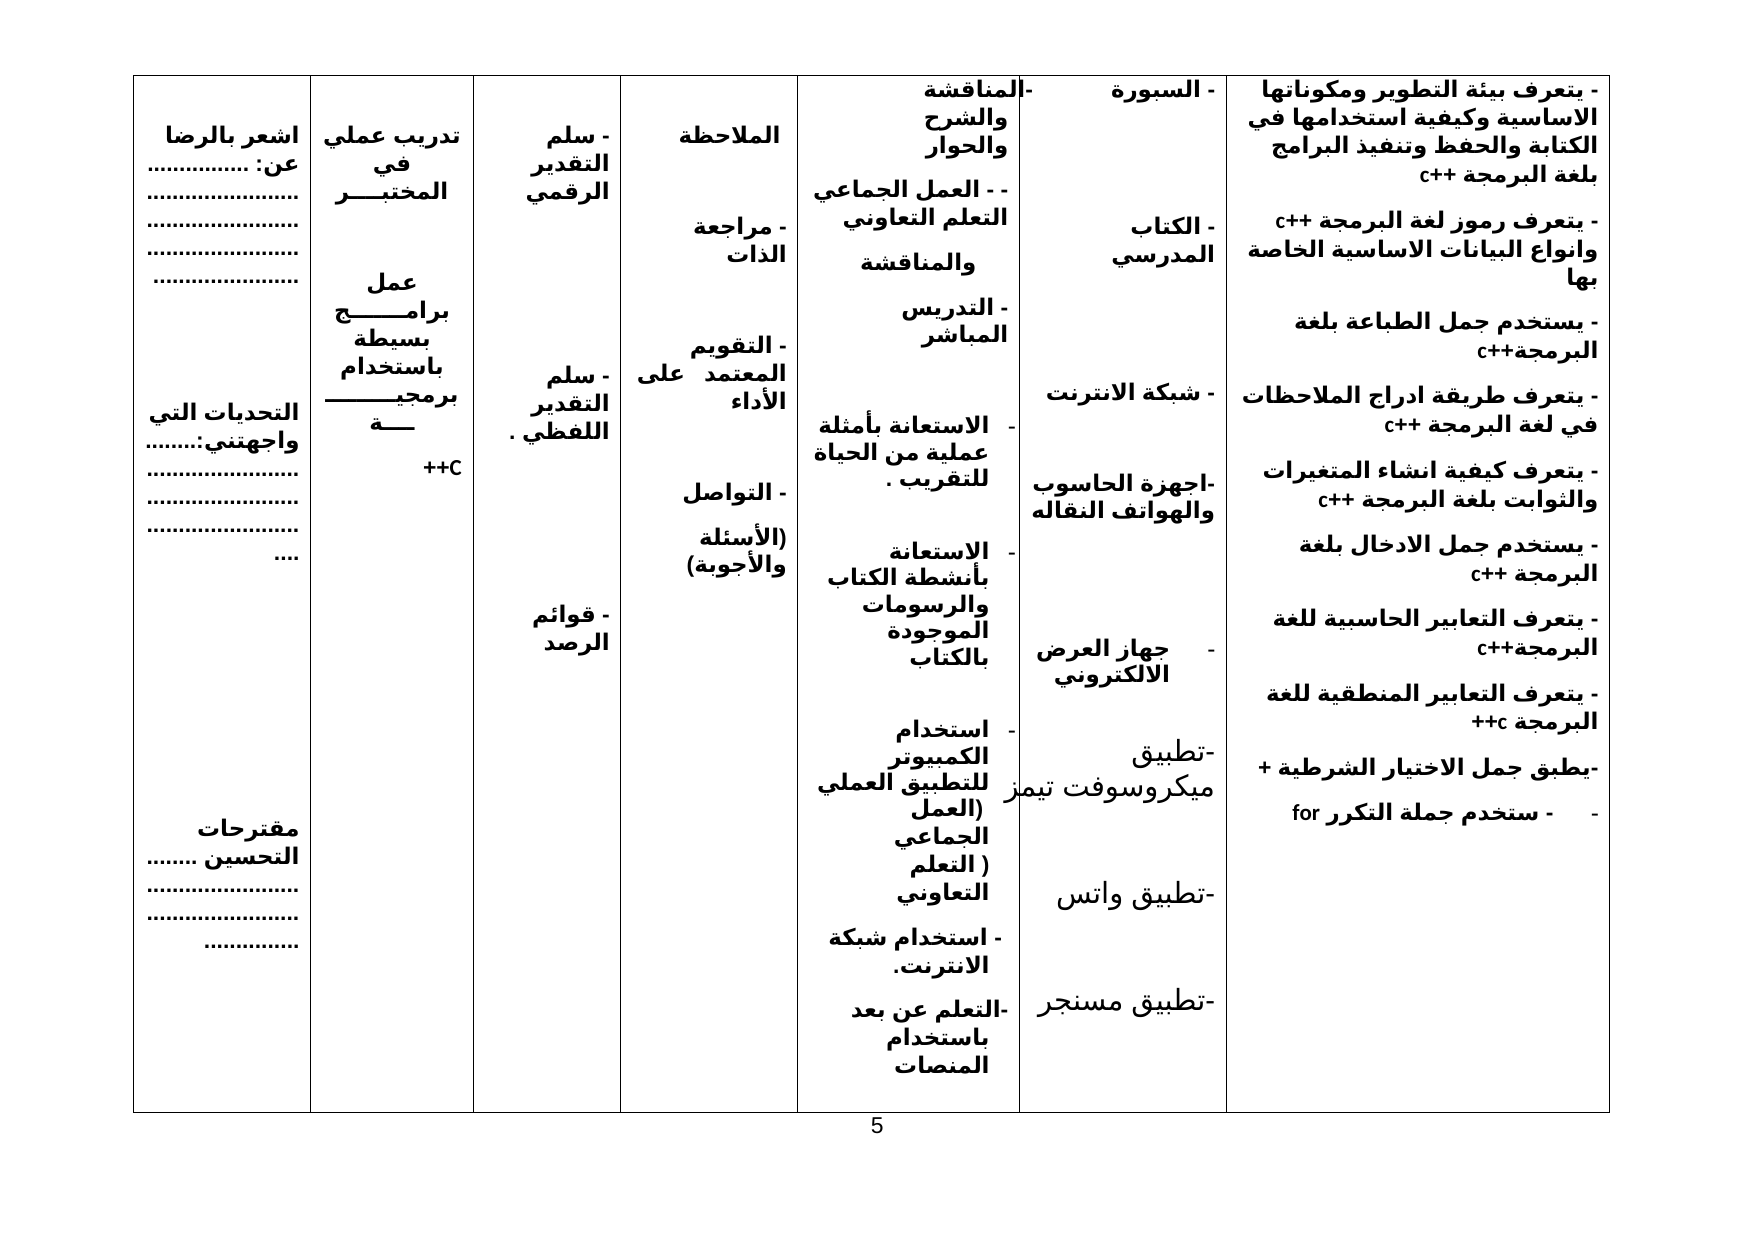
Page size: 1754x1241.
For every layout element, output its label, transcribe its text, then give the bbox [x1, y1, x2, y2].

table_cell - سلم التقدير الرقمي - سلم التقدير اللفظي . - قوائم الرصد [474, 76, 620, 1112]
table_cell -المناقشة والشرح والحوار - - العمل الجماعي التعلم التعاوني والمناقشة - التدريس المباشر الاستعانة بأمثلة عملية من الحياة للتقريب . الاستعانة بأنشطة الكتاب والرسومات الموجودة بالكتاب استخدام الكمبيوتر للتطبيق العملي (العمل الجماعي ( التعلم التعاوني - استخدام شبكة الانترنت. -التعلم عن بعد باستخدام المنصات [798, 76, 1019, 1112]
table_cell تدريب عملي في المختبــــر عمل برامـــــــج بسيطة باستخدام برمجيـــــــــــــة C++ [311, 76, 473, 1112]
table_cell - السبورة - الكتاب المدرسي - شبكة الانترنت -اجهزة الحاسوب والهواتف النقاله جهاز العرض الالكتروني -تطبيق ميكروسوفت تيمز -تطبيق واتس -تطبيق مسنجر [1020, 76, 1226, 1112]
table_cell اشعر بالرضا عن: ............................................................................................................... التحديات التي واجهتني:.................................................................................... مقترحات التحسين ....................................................................... [134, 76, 310, 1112]
table_cell - يتعرف بيئة التطوير ومكوناتها الاساسية وكيفية استخدامها في الكتابة والحفظ وتنفيذ البرامج بلغة البرمجة ++c - يتعرف رموز لغة البرمجة ++c وانواع البيانات الاساسية الخاصة بها - يستخدم جمل الطباعة بلغة البرمجة++c - يتعرف طريقة ادراج الملاحظات في لغة البرمجة ++c - يتعرف كيفية انشاء المتغيرات والثوابت بلغة البرمجة ++c - يستخدم جمل الادخال بلغة البرمجة ++c - يتعرف التعابير الحاسبية للغة البرمجة++c - يتعرف التعابير المنطقية للغة البرمجة c++ -يطبق جمل الاختيار الشرطية + - ستخدم جملة التكرر for [1227, 76, 1609, 1112]
table_cell الملاحظة - مراجعة الذات - التقويم المعتمد على الأداء - التواصل (الأسئلة والأجوبة) [621, 76, 797, 1112]
